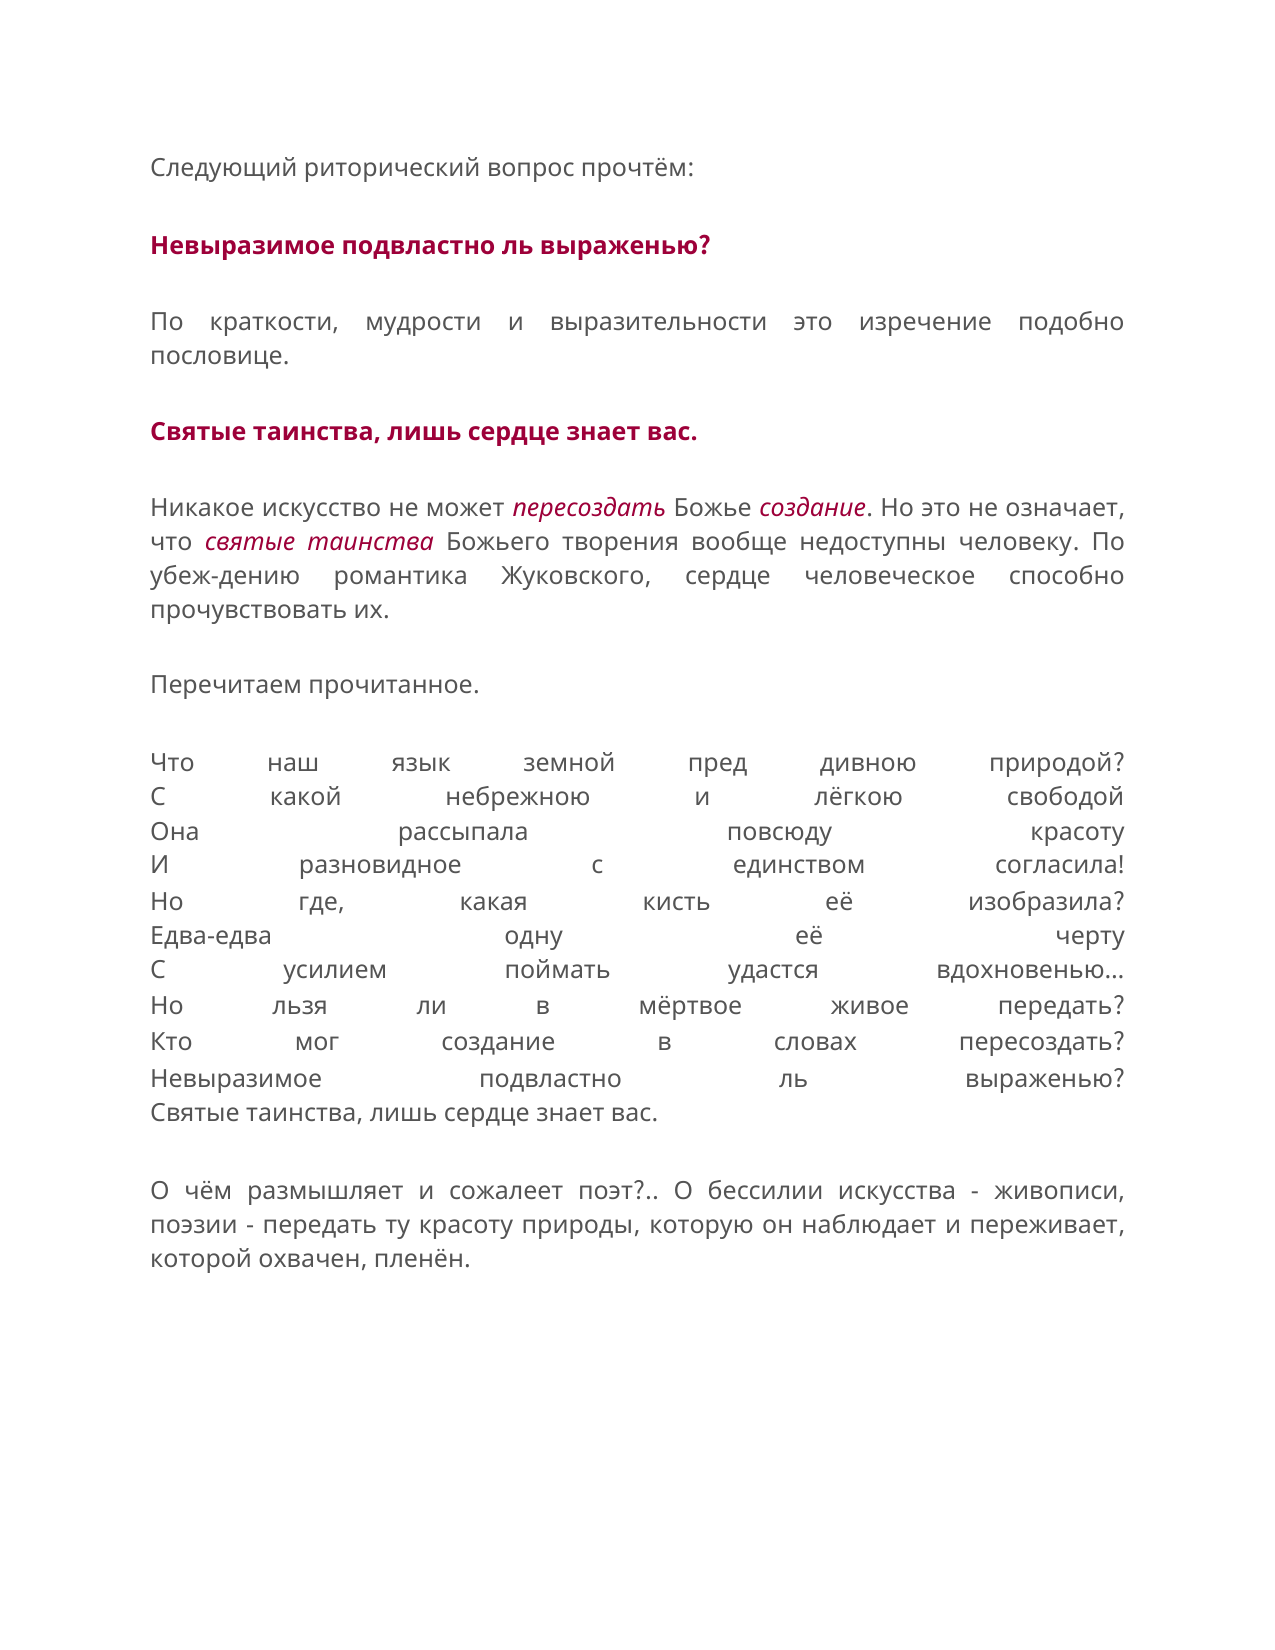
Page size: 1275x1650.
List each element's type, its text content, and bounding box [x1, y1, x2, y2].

text По краткости, мудрости и выразительности это изречение подобно пословице. [150, 304, 1125, 372]
text О чём размышляет и сожалеет поэт?.. О бессилии искусства - живописи, поэзии - передать ту красоту природы, которую он наблюдает и переживает, которой охвачен, пленён. [150, 1170, 1125, 1274]
text Святые таинства, лишь сердце знает вас. [150, 413, 1125, 447]
text Что наш язык земной пред дивною природой? С какой небрежною и лёгкою свободой Она рассыпала повсюду красоту И разновидное с единством согласила! Но где, какая кисть её изобразила? Едва-едва одну её черту С усилием поймать удастся вдохновенью… Но льзя ли в мёртвое живое передать? Кто мог создание в словах пересоздать? Невыразимое подвластно ль выраженью? Святые таинства, лишь сердце знает вас. [150, 743, 1125, 1128]
text Невыразимое подвластно ль выраженью? [150, 226, 1125, 262]
text Никакое искусство не может пересоздать Божье создание. Но это не означает, что святые таинства Божьего творения вообще недоступны человеку. По убеж-дению романтика Жуковского, сердце человеческое способно прочувствовать их. [150, 489, 1125, 625]
text Следующий риторический вопрос прочтём: [150, 150, 1125, 184]
text Перечитаем прочитанное. [150, 667, 1125, 701]
